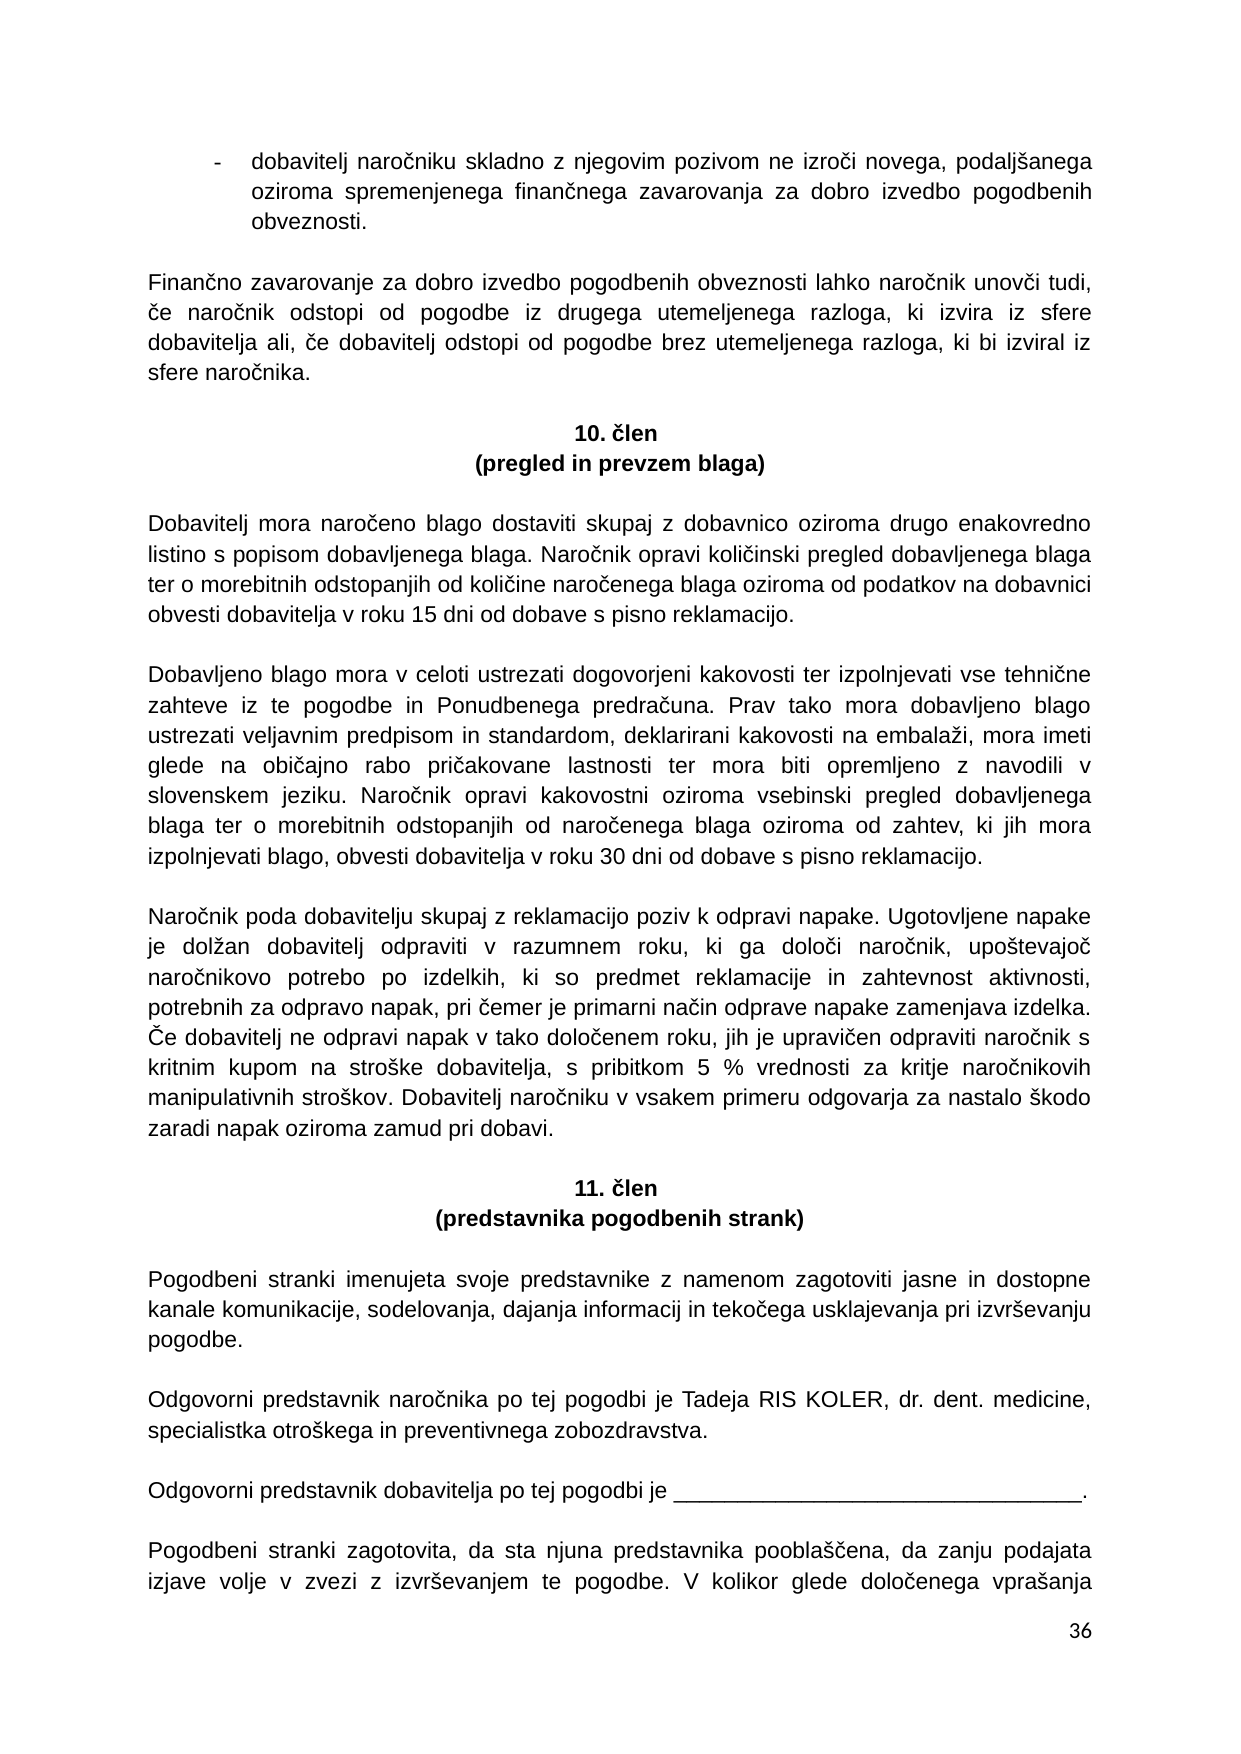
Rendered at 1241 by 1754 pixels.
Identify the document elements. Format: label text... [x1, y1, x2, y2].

text Odgovorni predstavnik dobavitelja po tej pogodbi je ________________________________. [148, 1477, 1092, 1503]
text Finančno zavarovanje za dobro izvedbo pogodbenih obveznosti lahko naročnik unovči tudi, če naročnik odstopi od pogodbe iz drugega utemeljenega razloga, ki izvira iz sfere dobavitelja ali, če dobavitelj odstopi od pogodbe brez utemeljenega razloga, ki bi izviral iz sfere naročnika. [148, 269, 1092, 386]
text (predstavnika pogodbenih strank) [148, 1205, 1092, 1231]
text Dobavitelj mora naročeno blago dostaviti skupaj z dobavnico oziroma drugo enakovredno listino s popisom dobavljenega blaga. Naročnik opravi količinski pregled dobavljenega blaga ter o morebitnih odstopanjih od količine naročenega blaga oziroma od podatkov na dobavnici obvesti dobavitelja v roku 15 dni od dobave s pisno reklamacijo. [148, 510, 1092, 627]
text Dobavljeno blago mora v celoti ustrezati dogovorjeni kakovosti ter izpolnjevati vse tehnične zahteve iz te pogodbe in Ponudbenega predračuna. Prav tako mora dobavljeno blago ustrezati veljavnim predpisom in standardom, deklarirani kakovosti na embalaži, mora imeti glede na običajno rabo pričakovane lastnosti ter mora biti opremljeno z navodili v slovenskem jeziku. Naročnik opravi kakovostni oziroma vsebinski pregled dobavljenega blaga ter o morebitnih odstopanjih od naročenega blaga oziroma od zahtev, ki jih mora izpolnjevati blago, obvesti dobavitelja v roku 30 dni od dobave s pisno reklamacijo. [148, 661, 1092, 869]
list člen [140, 420, 1092, 446]
text (pregled in prevzem blaga) [148, 450, 1092, 476]
text Pogodbeni stranki imenujeta svoje predstavnike z namenom zagotoviti jasne in dostopne kanale komunikacije, sodelovanja, dajanja informacij in tekočega usklajevanja pri izvrševanju pogodbe. [148, 1266, 1092, 1352]
text Odgovorni predstavnik naročnika po tej pogodbi je Tadeja RIS KOLER, dr. dent. medicine, specialistka otroškega in preventivnega zobozdravstva. [148, 1386, 1092, 1443]
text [148, 1537, 1092, 1594]
list dobavitelj naročniku skladno z njegovim pozivom ne izroči novega, podaljšanega oziroma spremenjenega finančnega zavarovanja za dobro izvedbo pogodbenih obveznosti. [214, 148, 1092, 234]
list člen [140, 1175, 1092, 1201]
text Naročnik poda dobavitelju skupaj z reklamacijo poziv k odpravi napake. Ugotovljene napake je dolžan dobavitelj odpraviti v razumnem roku, ki ga določi naročnik, upoštevajoč naročnikovo potrebo po izdelkih, ki so predmet reklamacije in zahtevnost aktivnosti, potrebnih za odpravo napak, pri čemer je primarni način odprave napake zamenjava izdelka. Če dobavitelj ne odpravi napak v tako določenem roku, jih je upravičen odpraviti naročnik s kritnim kupom na stroške dobavitelja, s pribitkom 5 % vrednosti za kritje naročnikovih manipulativnih stroškov. Dobavitelj naročniku v vsakem primeru odgovarja za nastalo škodo zaradi napak oziroma zamud pri dobavi. [148, 903, 1092, 1141]
